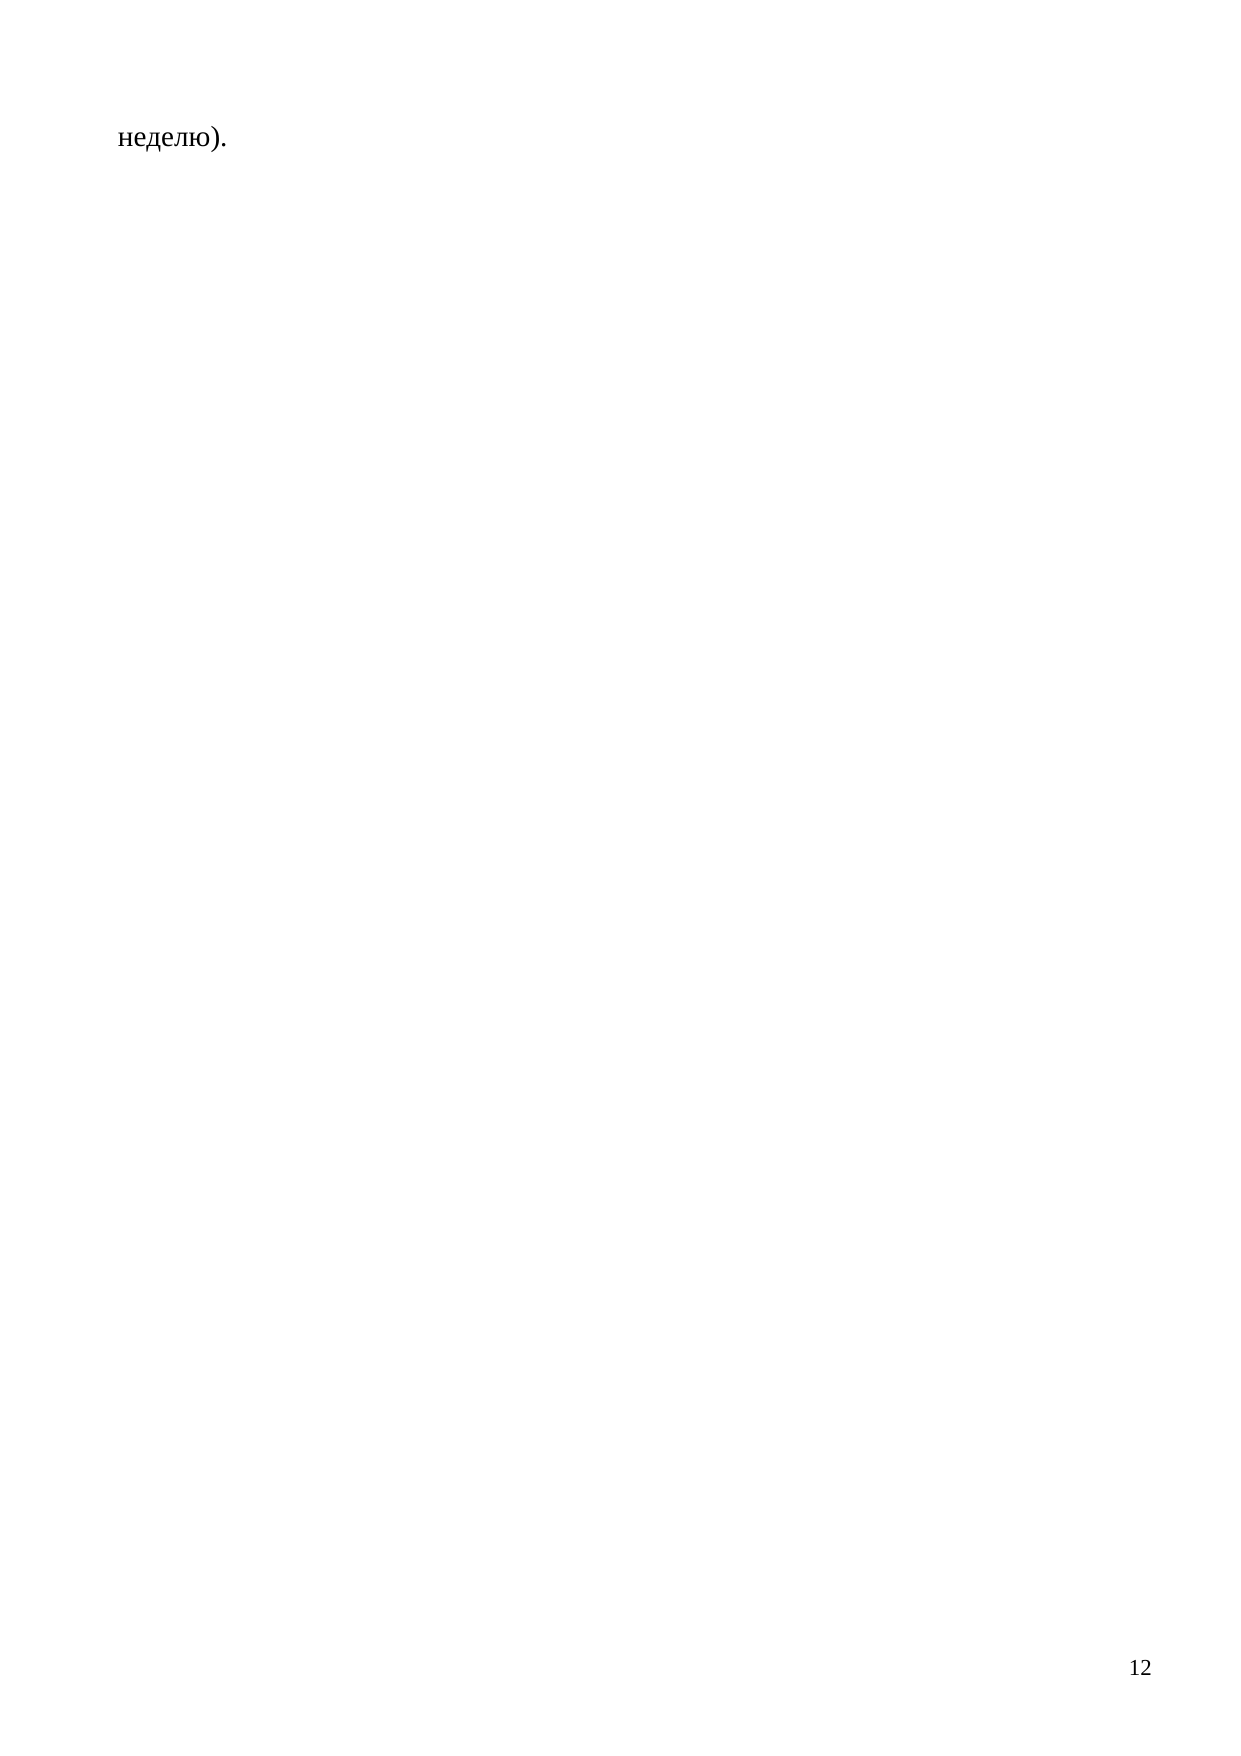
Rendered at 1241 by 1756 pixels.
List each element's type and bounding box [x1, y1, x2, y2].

text [118, 119, 1152, 152]
